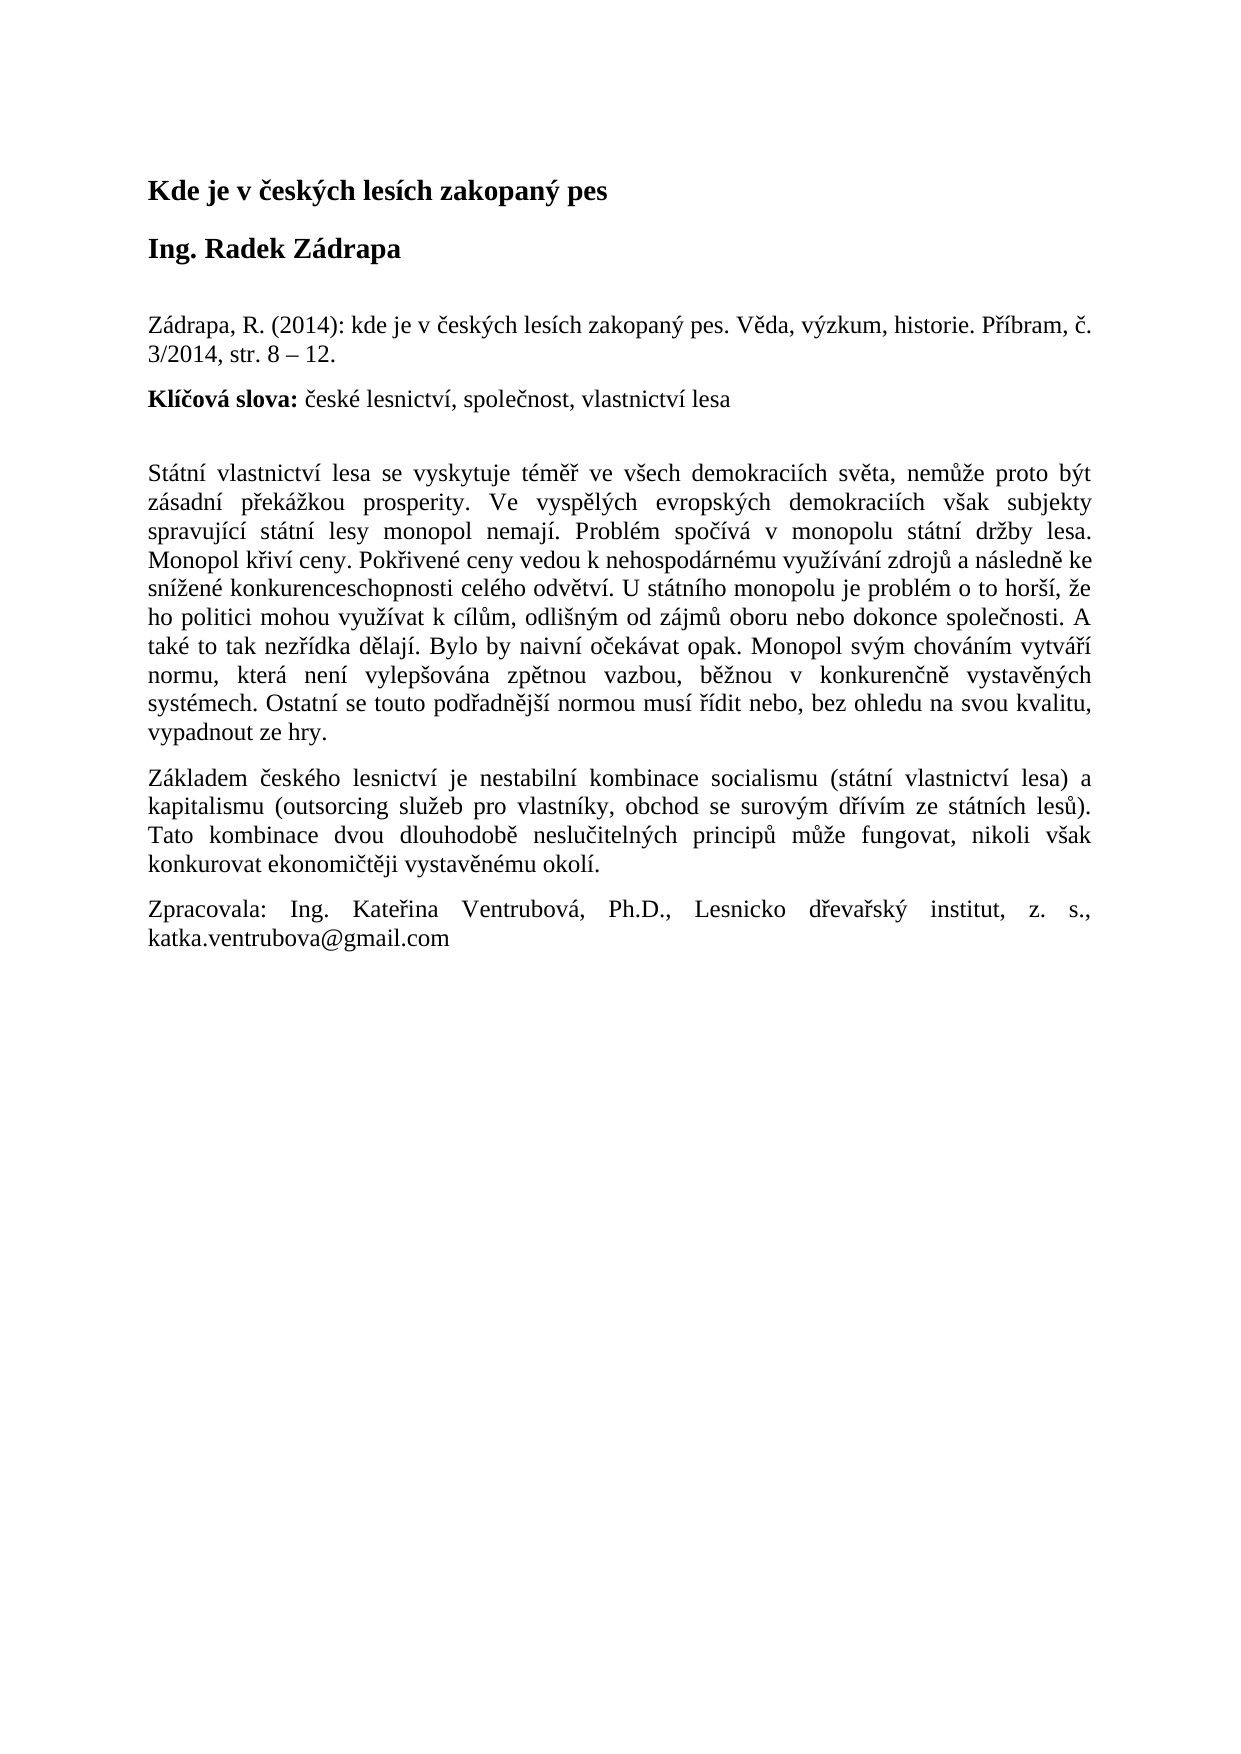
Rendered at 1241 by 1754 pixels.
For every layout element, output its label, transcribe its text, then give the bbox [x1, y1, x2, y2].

text Státní vlastnictví lesa se vyskytuje téměř ve všech demokraciích světa, nemůže proto být zásadní překážkou prosperity. Ve vyspělých evropských demokraciích však subjekty spravující státní lesy monopol nemají. Problém spočívá v monopolu státní držby lesa. Monopol křiví ceny. Pokřivené ceny vedou k nehospodárnému využívání zdrojů a následně ke snížené konkurenceschopnosti celého odvětví. U státního monopolu je problém o to horší, že ho politici mohou využívat k cílům, odlišným od zájmů oboru nebo dokonce společnosti. A také to tak nezřídka dělají. Bylo by naivní očekávat opak. Monopol svým chováním vytváří normu, která není vylepšována zpětnou vazbou, běžnou v konkurenčně vystavěných systémech. Ostatní se touto podřadnější normou musí řídit nebo, bez ohledu na svou kvalitu, vypadnout ze hry. [148, 458, 1093, 746]
text Základem českého lesnictví je nestabilní kombinace socialismu (státní vlastnictví lesa) a kapitalismu (outsorcing služeb pro vlastníky, obchod se surovým dřívím ze státních lesů). Tato kombinace dvou dlouhodobě neslučitelných principů může fungovat, nikoli však konkurovat ekonomičtěji vystavěnému okolí. [148, 763, 1093, 878]
text Zádrapa, R. (2014): kde je v českých lesích zakopaný pes. Věda, výzkum, historie. Příbram, č. 3/2014, str. 8 – 12. [148, 310, 1093, 368]
text Zpracovala: Ing. Kateřina Ventrubová, Ph.D., Lesnicko dřevařský institut, z. s., katka.ventrubova@gmail.com [148, 894, 1093, 952]
subtitle Kde je v českých lesích zakopaný pes [148, 173, 1093, 206]
subtitle Klíčová slova: české lesnictví, společnost, vlastnictví lesa [148, 384, 1093, 413]
subtitle Ing. Radek Zádrapa [148, 231, 1093, 265]
